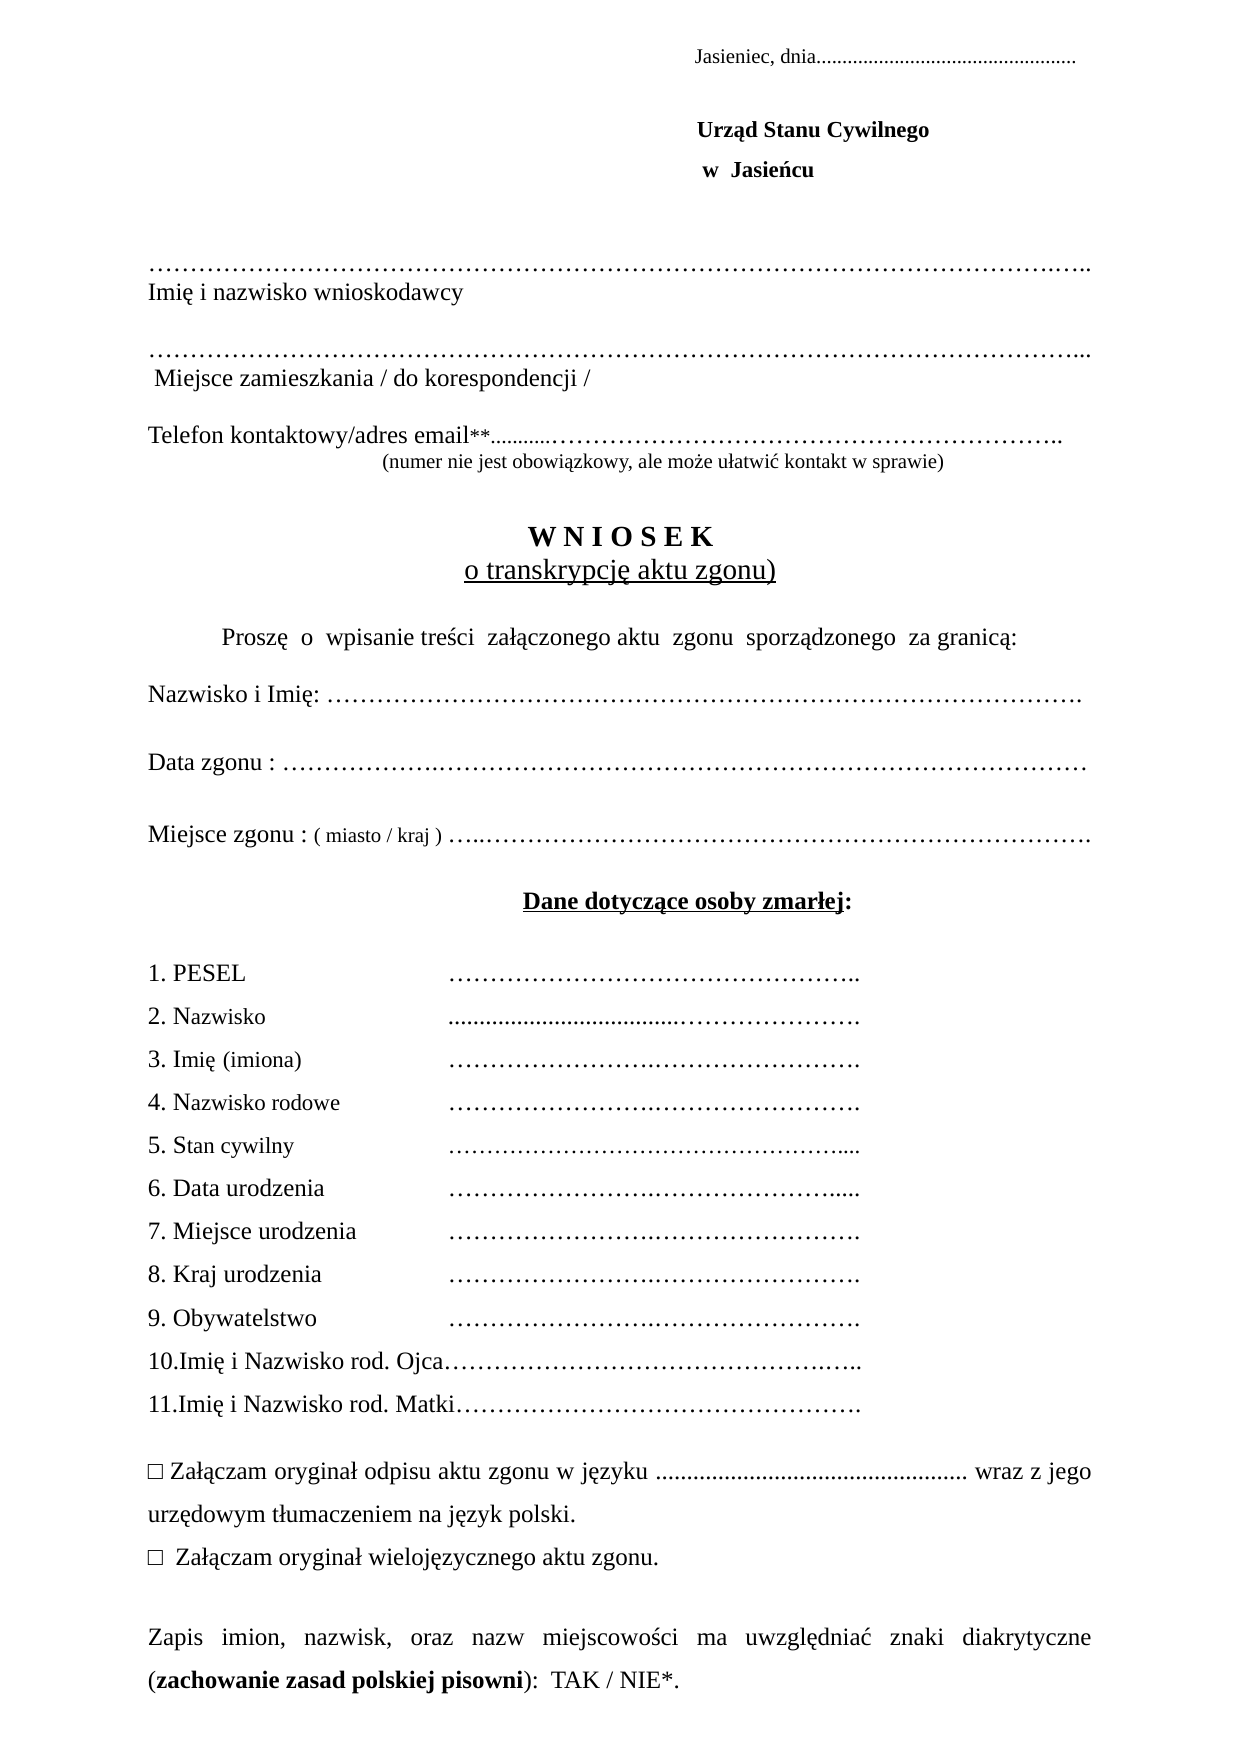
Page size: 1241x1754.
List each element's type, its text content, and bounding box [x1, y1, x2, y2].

text ……………………………………………………………………………………………….….. [148, 248, 1093, 277]
text 2. Nazwisko .....................................…………………. [148, 1001, 1093, 1029]
text Imię i nazwisko wnioskodawcy [148, 277, 1093, 306]
text 9. Obywatelstwo …………………….……………………. [148, 1303, 1093, 1331]
text 7. Miejsce urodzenia …………………….……………………. [148, 1216, 1093, 1245]
text □ Załączam oryginał odpisu aktu zgonu w języku .................................................. wraz z jego urzędowym tłumaczeniem na język polski. [148, 1456, 1093, 1528]
text Nazwisko i Imię: ………………………………………………………………………………. [148, 679, 1093, 708]
text 4. Nazwisko rodowe …………………….……………………. [148, 1087, 1093, 1116]
text Telefon kontaktowy/adres email**...........…………………………………………………….. [148, 421, 1093, 449]
text 11.Imię i Nazwisko rod. Matki…………………………………………. [148, 1389, 1093, 1418]
text Zapis imion, nazwisk, oraz nazw miejscowości ma uwzględniać znaki diakrytyczne (zachowanie zasad polskiej pisowni): TAK / NIE*. [148, 1622, 1093, 1693]
text w Jasieńcu [148, 156, 1093, 182]
text o transkrypcję aktu zgonu) [148, 552, 1093, 586]
text Data zgonu : ……………….…………………………………………………………………… [148, 747, 1093, 776]
text 6. Data urodzenia …………………….…………………..... [148, 1173, 1093, 1202]
text 10.Imię i Nazwisko rod. Ojca……………………………………….….. [148, 1346, 1093, 1374]
text …………………………………………………………………………………………………... [148, 334, 1093, 363]
text □ Załączam oryginał wielojęzycznego aktu zgonu. [148, 1542, 1093, 1571]
text 3. Imię (imiona) …………………….……………………. [148, 1044, 1093, 1073]
text Jasieniec, dnia.................................................. [148, 44, 1093, 68]
subtitle W N I O S E K [148, 519, 1093, 552]
text 1. PESEL ………………………………………….. [148, 958, 1093, 986]
text 8. Kraj urodzenia …………………….……………………. [148, 1259, 1093, 1288]
text Urząd Stanu Cywilnego [148, 116, 1093, 143]
text (numer nie jest obowiązkowy, ale może ułatwić kontakt w sprawie) [148, 449, 1093, 473]
text Miejsce zgonu : ( miasto / kraj ) …..………………………………………………………………. [148, 819, 1093, 847]
text Dane dotyczące osoby zmarłej: [148, 886, 1093, 914]
text 5. Stan cywilny …………………………………………….... [148, 1130, 1093, 1159]
text Miejsce zamieszkania / do korespondencji / [148, 363, 1093, 392]
text Proszę o wpisanie treści załączonego aktu zgonu sporządzonego za granicą: [148, 622, 1093, 651]
